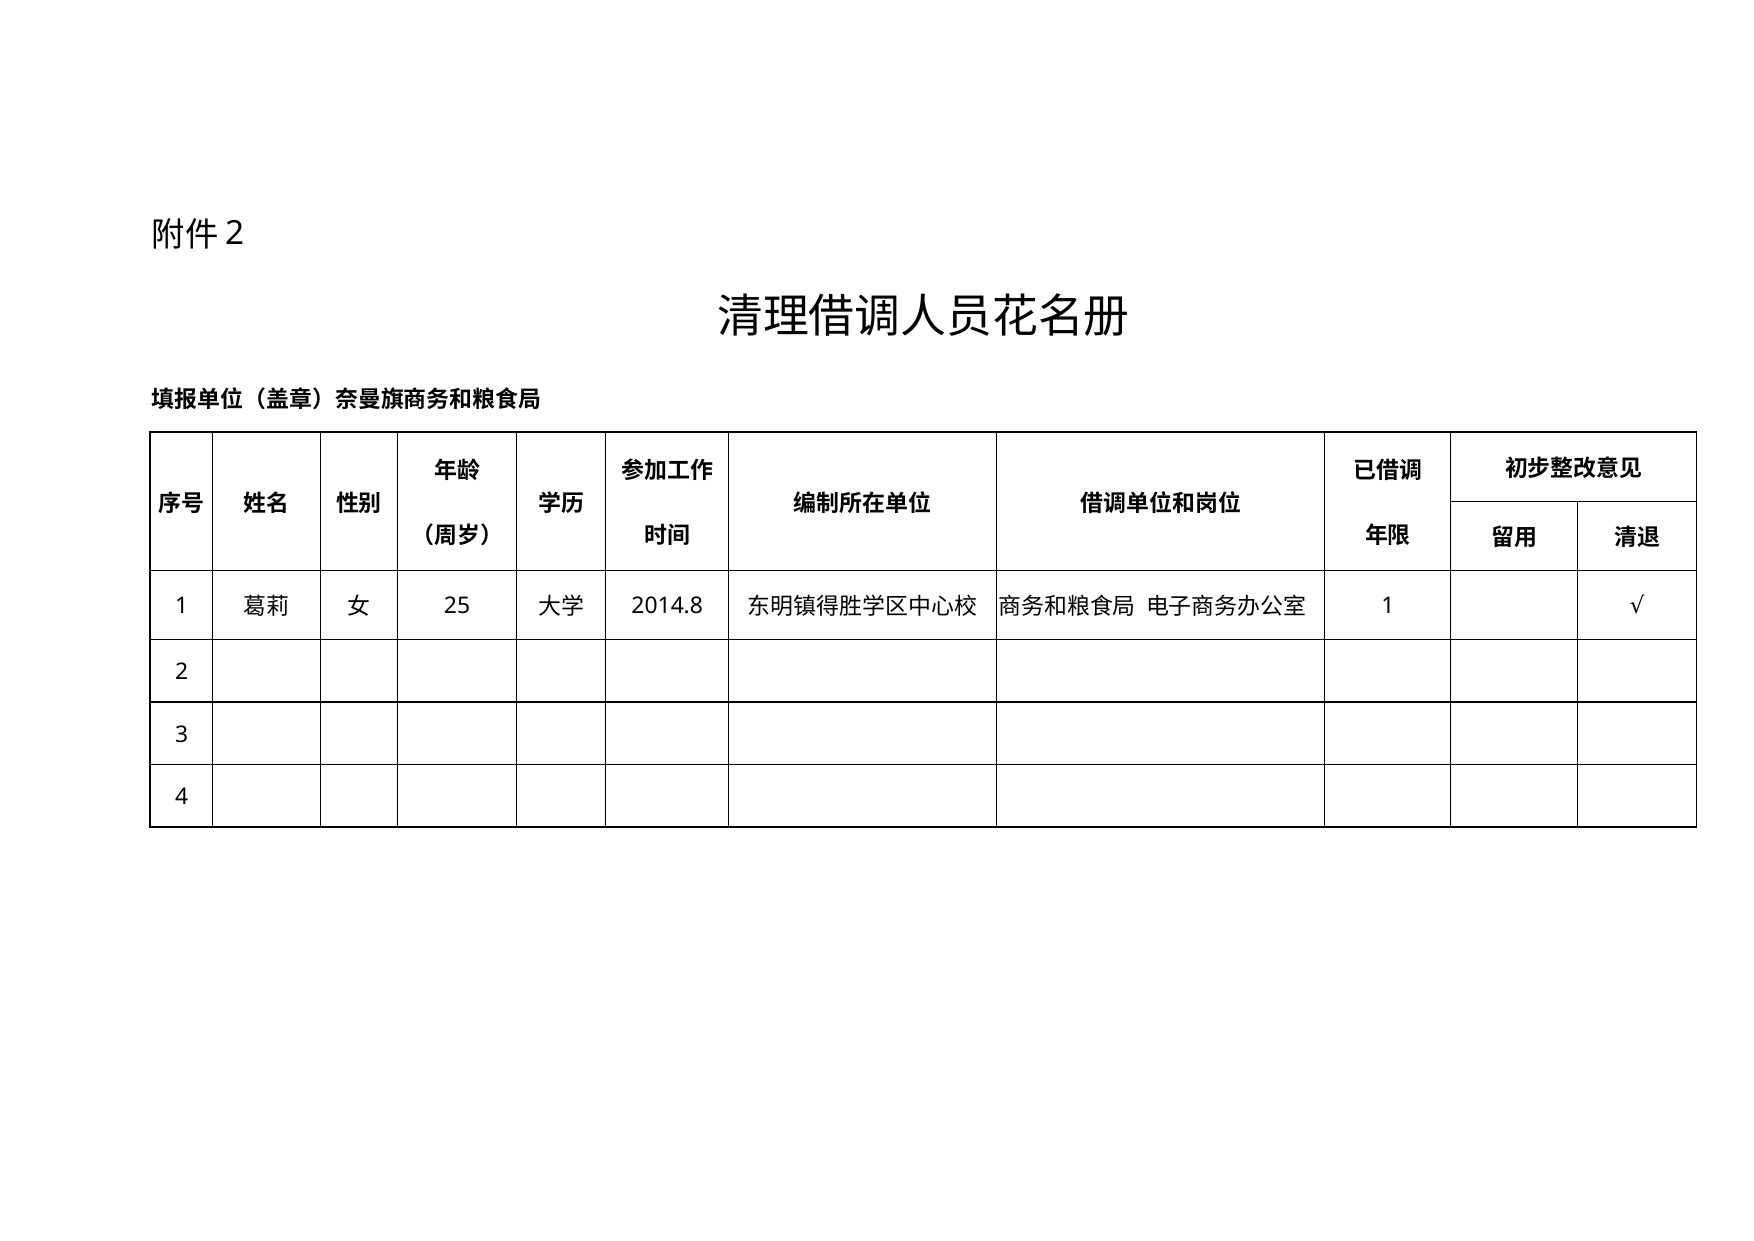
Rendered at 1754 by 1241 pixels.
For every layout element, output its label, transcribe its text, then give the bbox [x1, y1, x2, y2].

table_cell 序号 [151, 433, 212, 570]
table_cell [1578, 703, 1696, 764]
table_cell 东明镇得胜学区中心校 [729, 571, 996, 639]
table_cell 姓名 [213, 433, 320, 570]
table_cell 女 [321, 571, 397, 639]
table_cell [517, 703, 605, 764]
table_cell 大学 [517, 571, 605, 639]
table_cell [1578, 640, 1696, 701]
table_cell [997, 703, 1324, 764]
table_cell √ [1578, 571, 1696, 639]
table_cell 初步整改意见 [1451, 433, 1696, 501]
table_cell [1451, 640, 1577, 701]
table_cell [729, 640, 996, 701]
table_cell [321, 765, 397, 826]
table_cell 清退 [1578, 502, 1696, 570]
table_cell 年龄 （周岁） [398, 433, 516, 570]
table_cell [398, 765, 516, 826]
table_cell [517, 640, 605, 701]
table_cell [606, 703, 728, 764]
table_cell 1 [1325, 571, 1450, 639]
table_cell 留用 [1451, 502, 1577, 570]
table_cell 葛莉 [213, 571, 320, 639]
table_cell [1451, 571, 1577, 639]
table_cell 填报单位（盖章）奈曼旗商务和粮食局 [150, 363, 1696, 431]
table_cell [213, 703, 320, 764]
table_cell 已借调 年限 [1325, 433, 1450, 570]
table_cell [213, 640, 320, 701]
table_cell 编制所在单位 [729, 433, 996, 570]
table_cell [321, 703, 397, 764]
table_cell 25 [398, 571, 516, 639]
table_cell 参加工作 时间 [606, 433, 728, 570]
table_cell 3 [151, 703, 212, 764]
table_cell [398, 703, 516, 764]
table_cell [606, 765, 728, 826]
table_cell [321, 640, 397, 701]
table_cell 2 [151, 640, 212, 701]
table_header 附件2 清理借调人员花名册 [150, 198, 1696, 363]
table_cell 借调单位和岗位 [997, 433, 1324, 570]
table_cell [1451, 703, 1577, 764]
table_cell [1578, 765, 1696, 826]
table_cell [1451, 765, 1577, 826]
table_cell [997, 640, 1324, 701]
table_cell 1 [151, 571, 212, 639]
table_cell [729, 703, 996, 764]
table_cell [606, 640, 728, 701]
table_cell [729, 765, 996, 826]
table_cell [1325, 765, 1450, 826]
table_cell 学历 [517, 433, 605, 570]
table_cell [517, 765, 605, 826]
table_cell [997, 765, 1324, 826]
table_cell 商务和粮食局 电子商务办公室 [997, 571, 1324, 639]
table_cell [398, 640, 516, 701]
table_cell [213, 765, 320, 826]
table_cell 2014.8 [606, 571, 728, 639]
table_cell 性别 [321, 433, 397, 570]
table_cell [1325, 703, 1450, 764]
table_cell 4 [151, 765, 212, 826]
table_cell [1325, 640, 1450, 701]
